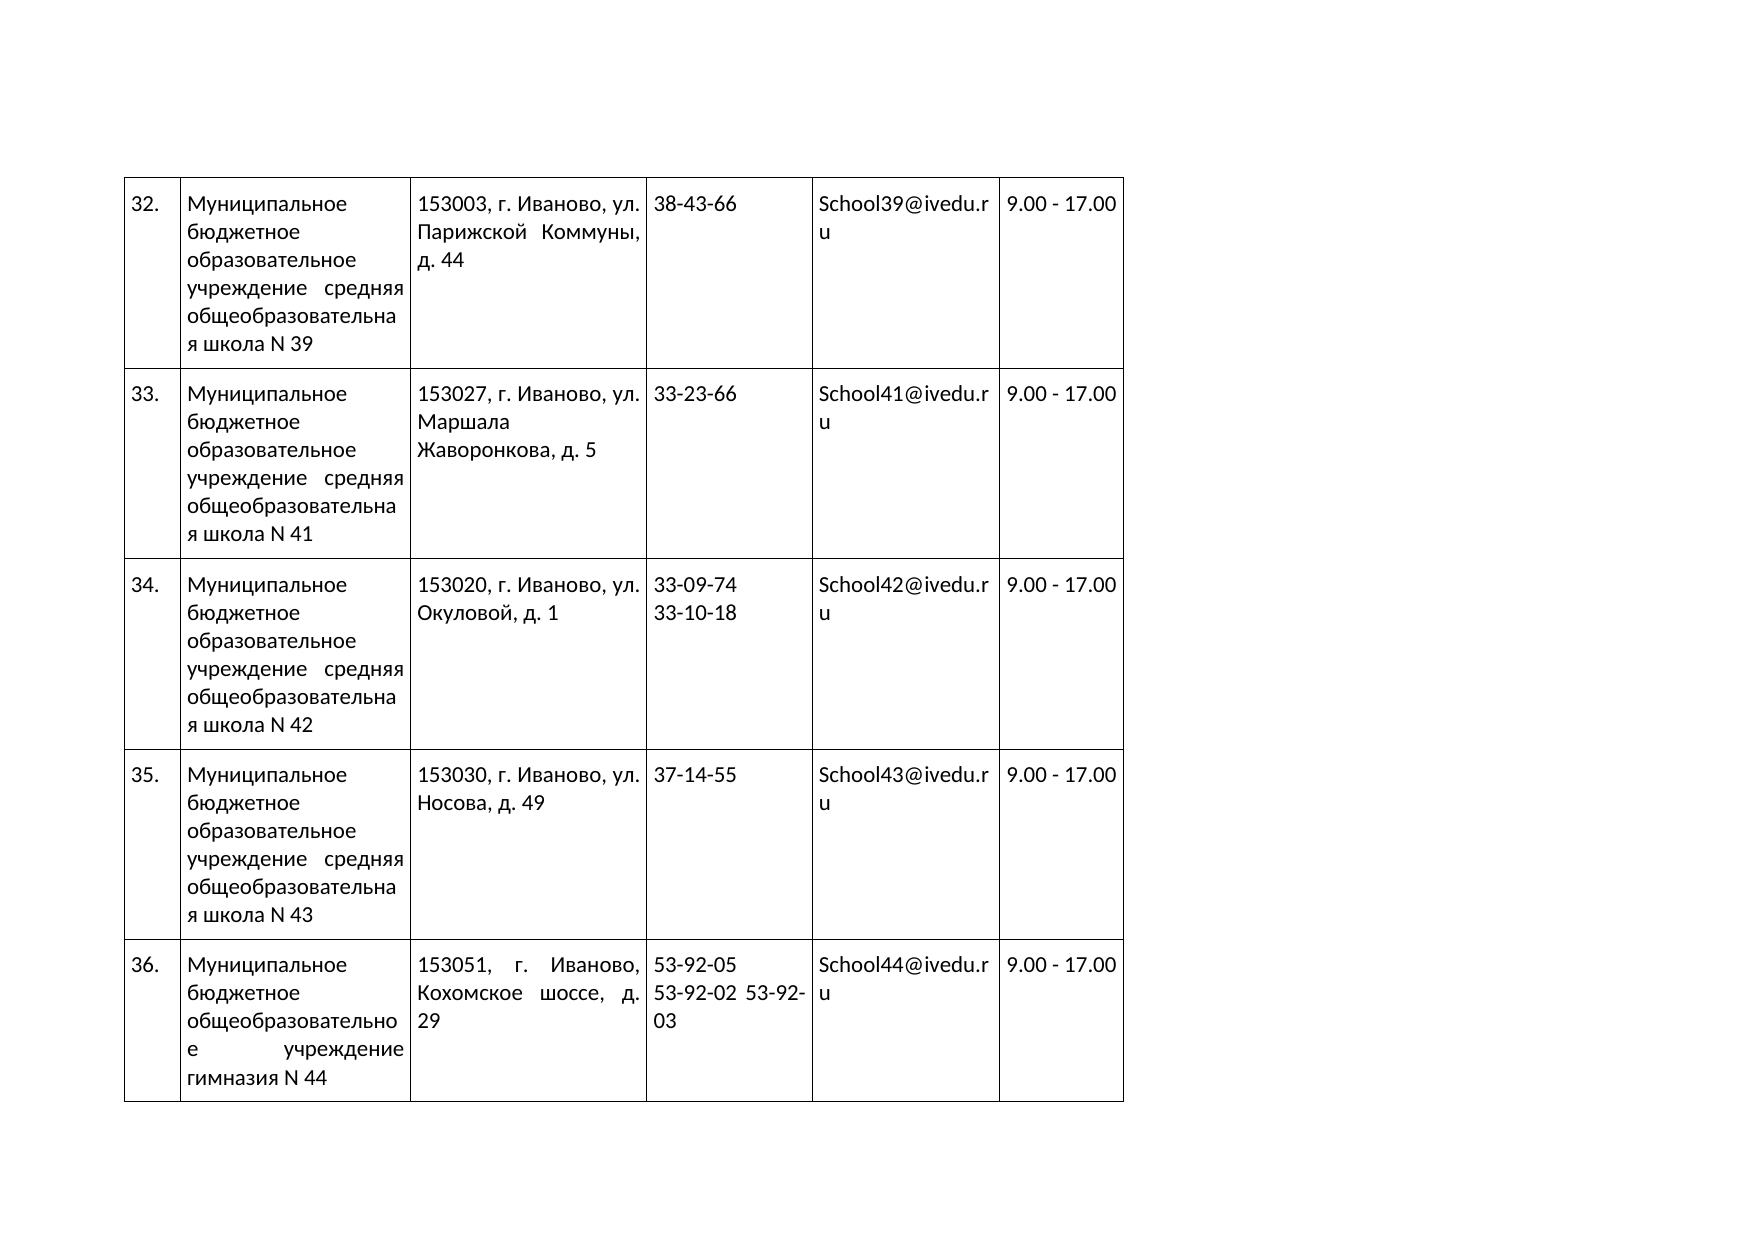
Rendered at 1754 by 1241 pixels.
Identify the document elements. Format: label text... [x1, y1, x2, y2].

table_cell 36. [125, 940, 180, 1101]
table_cell 9.00 - 17.00 [1000, 940, 1123, 1101]
table_cell Муниципальное бюджетное образовательное учреждение средняя общеобразовательная школа N 39 [181, 178, 410, 368]
table_cell 9.00 - 17.00 [1000, 178, 1123, 368]
table_cell Муниципальное бюджетное образовательное учреждение средняя общеобразовательная школа N 41 [181, 369, 410, 558]
table_cell Муниципальное бюджетное образовательное учреждение средняя общеобразовательная школа N 43 [181, 750, 410, 939]
table_cell School42@ivedu.ru [813, 559, 999, 748]
table_cell 153051, г. Иваново, Кохомское шоссе, д. 29 [411, 940, 646, 1101]
table_cell School41@ivedu.ru [813, 369, 999, 558]
table_cell 9.00 - 17.00 [1000, 559, 1123, 748]
table_cell 33-23-66 [647, 369, 812, 558]
table_cell 33. [125, 369, 180, 558]
table_cell School44@ivedu.ru [813, 940, 999, 1101]
table_cell 37-14-55 [647, 750, 812, 939]
table_cell 153027, г. Иваново, ул. Маршала Жаворонкова, д. 5 [411, 369, 646, 558]
table_cell 35. [125, 750, 180, 939]
table_cell 34. [125, 559, 180, 748]
table_cell 53-92-05 53-92-02 53-92-03 [647, 940, 812, 1101]
table_cell 9.00 - 17.00 [1000, 750, 1123, 939]
table_cell 153003, г. Иваново, ул. Парижской Коммуны, д. 44 [411, 178, 646, 368]
table_cell Муниципальное бюджетное образовательное учреждение средняя общеобразовательная школа N 42 [181, 559, 410, 748]
table_cell 9.00 - 17.00 [1000, 369, 1123, 558]
table_cell 33-09-74 33-10-18 [647, 559, 812, 748]
table_cell School39@ivedu.ru [813, 178, 999, 368]
table_cell Муниципальное бюджетное общеобразовательное учреждение гимназия N 44 [181, 940, 410, 1101]
table_cell 153030, г. Иваново, ул. Носова, д. 49 [411, 750, 646, 939]
table_cell 153020, г. Иваново, ул. Окуловой, д. 1 [411, 559, 646, 748]
table_cell 32. [125, 178, 180, 368]
table_cell 38-43-66 [647, 178, 812, 368]
table_cell School43@ivedu.ru [813, 750, 999, 939]
